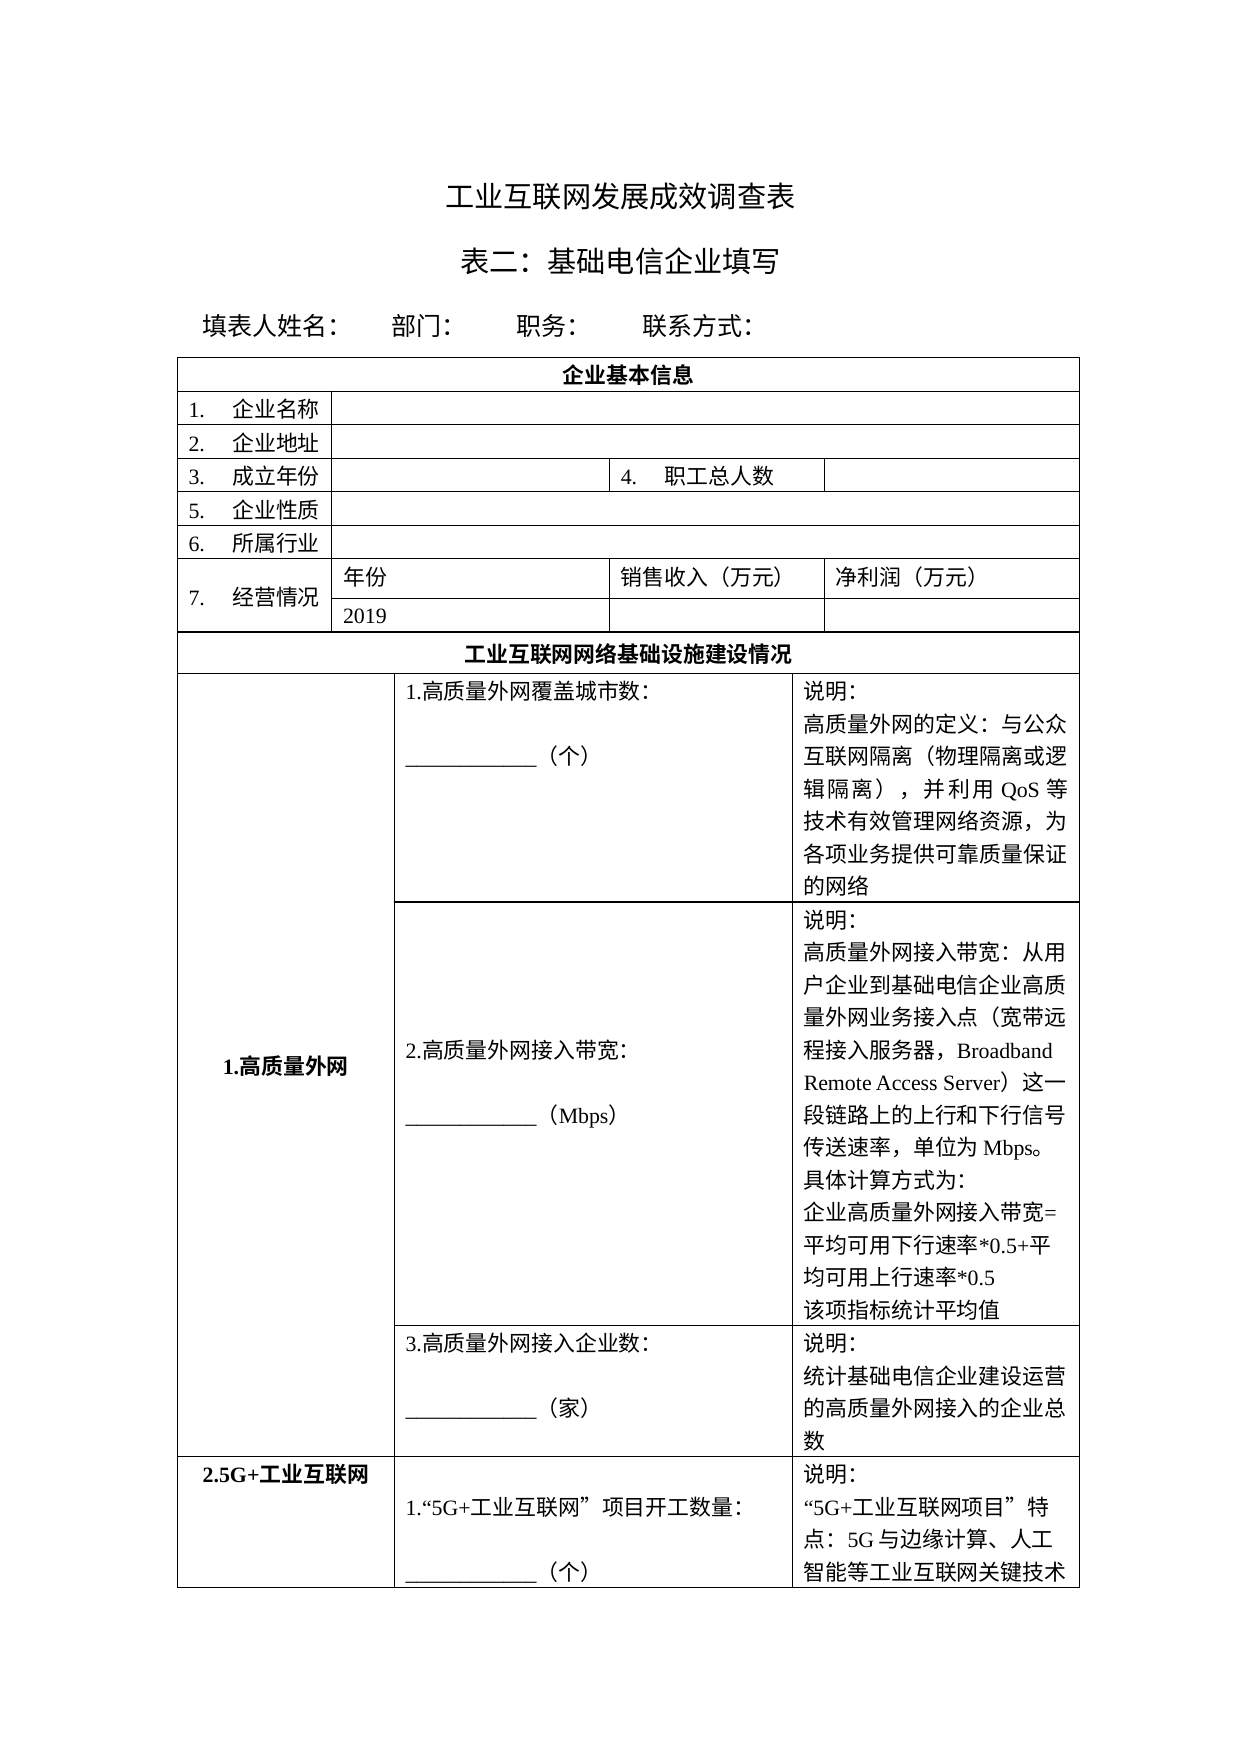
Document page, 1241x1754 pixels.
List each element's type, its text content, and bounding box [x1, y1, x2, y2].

table_cell 企业性质 [178, 492, 331, 525]
table_cell [610, 599, 824, 631]
table_cell 经营情况 [178, 559, 331, 631]
table_cell 职工总人数 [610, 459, 824, 491]
table_cell 企业名称 [178, 392, 331, 424]
table_cell [332, 459, 609, 491]
table_cell 2.高质量外网接入带宽： ____________（Mbps） [395, 903, 792, 1325]
table_cell 销售收入（万元） [610, 559, 824, 598]
table_cell 企业地址 [178, 425, 331, 458]
table_cell 2019 [332, 599, 609, 631]
table_cell 成立年份 [178, 459, 331, 491]
table_cell 年份 [332, 559, 609, 598]
table_cell 说明： 高质量外网的定义：与公众互联网隔离（物理隔离或逻辑隔离），并利用QoS等技术有效管理网络资源，为各项业务提供可靠质量保证的网络 [793, 674, 1079, 901]
table_cell [332, 425, 1079, 458]
text 填表人姓名： 部门： 职务： 联系方式： [187, 292, 1053, 357]
text 工业互联网发展成效调查表 [187, 162, 1053, 227]
table_cell [332, 492, 1079, 525]
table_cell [793, 1457, 1079, 1587]
table_cell [825, 599, 1079, 631]
table_cell 3.高质量外网接入企业数： ____________（家） [395, 1326, 792, 1456]
table_cell 说明： 统计基础电信企业建设运营的高质量外网接入的企业总数 [793, 1326, 1079, 1456]
table_cell 2.5G+工业互联网 [178, 1457, 394, 1587]
table_cell [825, 459, 1079, 491]
table_header 企业基本信息 [178, 358, 1079, 391]
table_cell [332, 392, 1079, 424]
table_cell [395, 1457, 792, 1587]
text 表二：基础电信企业填写 [187, 227, 1053, 292]
table_cell 所属行业 [178, 526, 331, 558]
table_cell 工业互联网网络基础设施建设情况 [178, 633, 1079, 673]
table_cell 1.高质量外网覆盖城市数： ____________（个） [395, 674, 792, 901]
table_cell 净利润（万元） [825, 559, 1079, 598]
table_cell [332, 526, 1079, 558]
table_cell 1.高质量外网 [178, 674, 394, 1456]
table_cell 说明： 高质量外网接入带宽：从用户企业到基础电信企业高质量外网业务接入点（宽带远程接入服务器，Broadband Remote Access Server）这一段链路上的上行和下行信号传送速率，单位为Mbps。 具体计算方式为： 企业高质量外网接入带宽=平均可用下行速率*0.5+平均可用上行速率*0.5 该项指标统计平均值 [793, 903, 1079, 1325]
